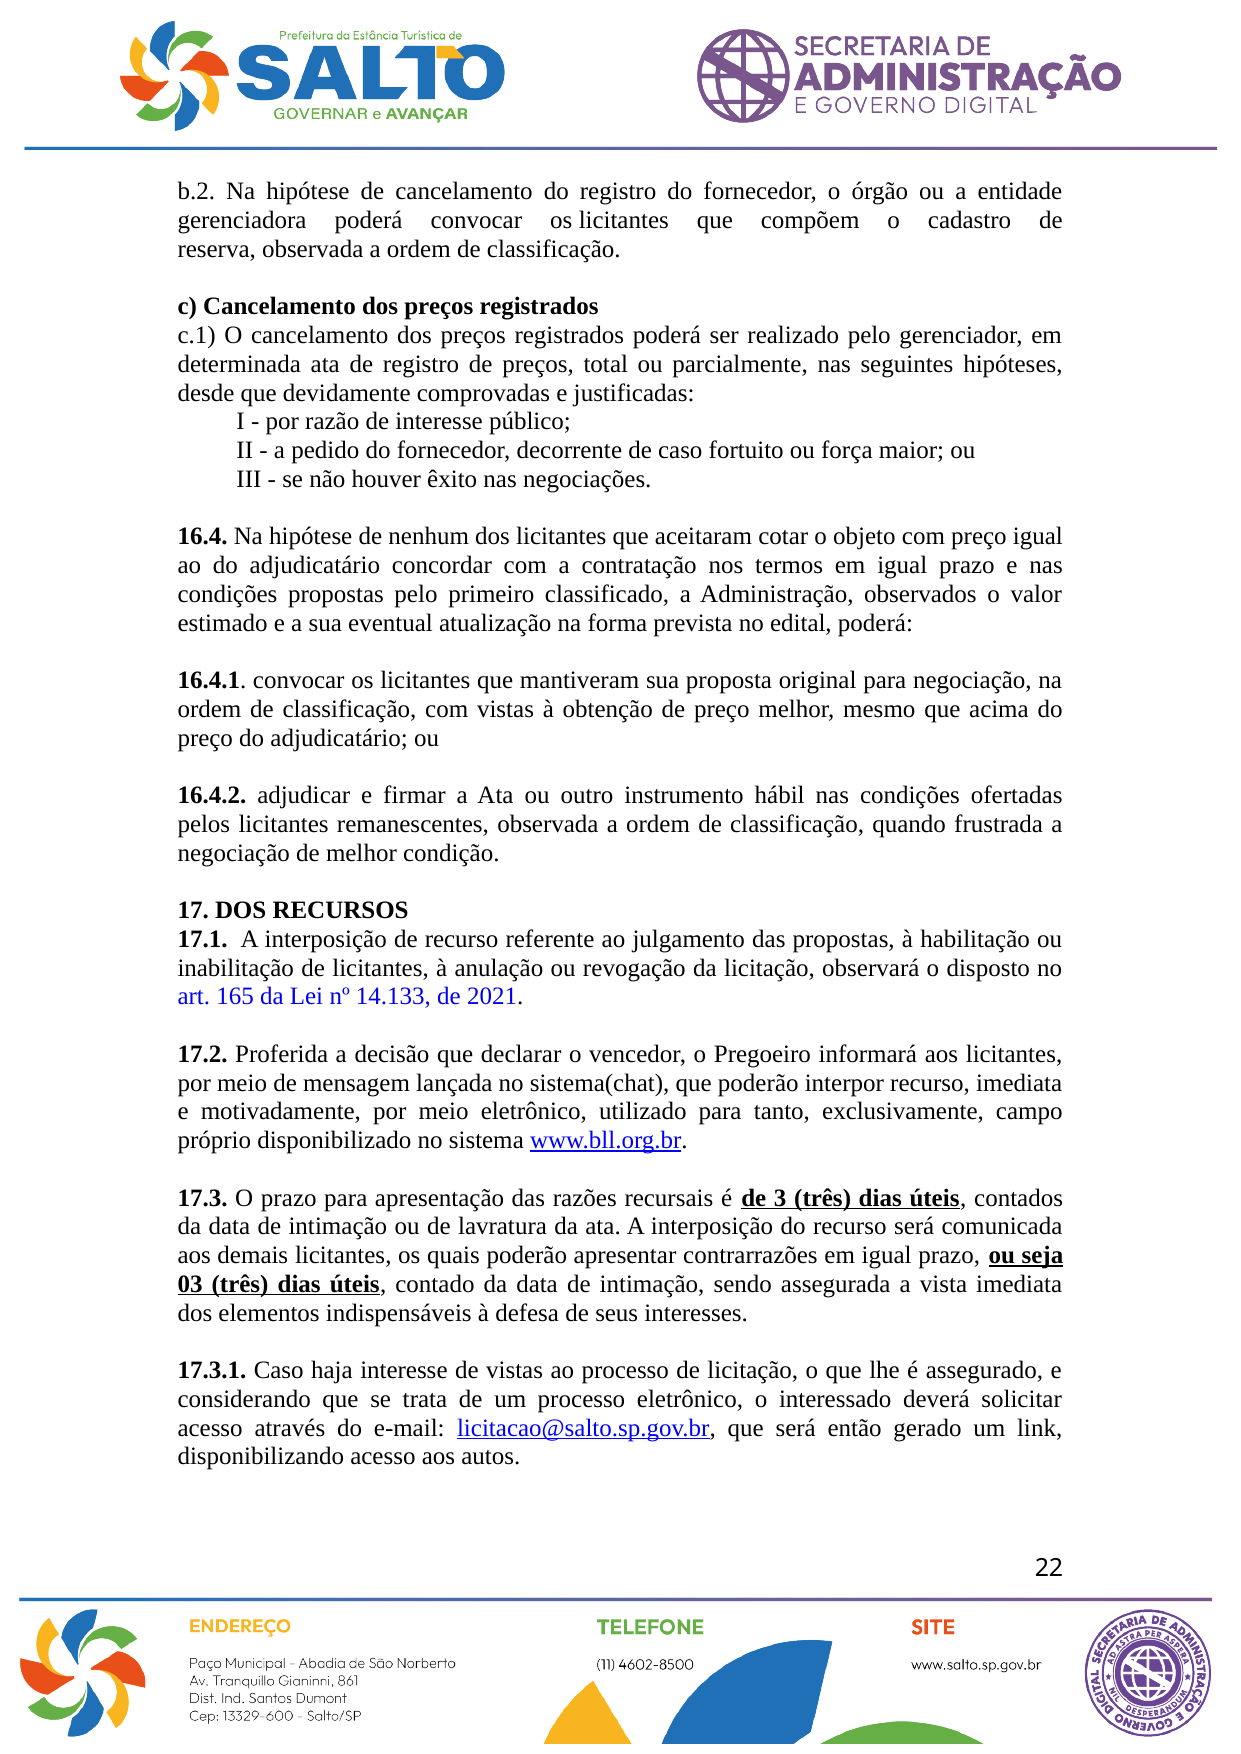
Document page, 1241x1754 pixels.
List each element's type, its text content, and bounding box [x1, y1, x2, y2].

text 16.4. Na hipótese de nenhum dos licitantes que aceitaram cotar o objeto com preço igual ao do adjudicatário concordar com a contratação nos termos em igual prazo e nas condições propostas pelo primeiro classificado, a Administração, observados o valor estimado e a sua eventual atualização na forma prevista no edital, poderá: [177, 521, 1063, 636]
text 17.3.1. Caso haja interesse de vistas ao processo de licitação, o que lhe é assegurado, e considerando que se trata de um processo eletrônico, o interessado deverá solicitar acesso através do e-mail: licitacao@salto.sp.gov.br, que será então gerado um link, disponibilizando acesso aos autos. [177, 1355, 1063, 1470]
text I - por razão de interesse público; [177, 406, 1063, 435]
text 17.2. Proferida a decisão que declarar o vencedor, o Pregoeiro informará aos licitantes, por meio de mensagem lançada no sistema(chat), que poderão interpor recurso, imediata e motivadamente, por meio eletrônico, utilizado para tanto, exclusivamente, campo próprio disponibilizado no sistema www.bll.org.br. [177, 1039, 1063, 1154]
text 17.1. A interposição de recurso referente ao julgamento das propostas, à habilitação ou inabilitação de licitantes, à anulação ou revogação da licitação, observará o disposto no art. 165 da Lei nº 14.133, de 2021. [177, 924, 1063, 1010]
text c.1) O cancelamento dos preços registrados poderá ser realizado pelo gerenciador, em determinada ata de registro de preços, total ou parcialmente, nas seguintes hipóteses, desde que devidamente comprovadas e justificadas: [177, 320, 1063, 406]
text 17.3. O prazo para apresentação das razões recursais é de 3 (três) dias úteis, contados da data de intimação ou de lavratura da ata. A interposição do recurso será comunicada aos demais licitantes, os quais poderão apresentar contrarrazões em igual prazo, ou seja 03 (três) dias úteis, contado da data de intimação, sendo assegurada a vista imediata dos elementos indispensáveis à defesa de seus interesses. [177, 1183, 1063, 1326]
text 16.4.1. convocar os licitantes que mantiveram sua proposta original para negociação, na ordem de classificação, com vistas à obtenção de preço melhor, mesmo que acima do preço do adjudicatário; ou [177, 665, 1063, 751]
picture [14, 12, 1229, 151]
text 17. DOS RECURSOS [177, 895, 1063, 924]
text III - se não houver êxito nas negociações. [177, 464, 1063, 493]
picture [0, 1590, 1236, 1744]
text II - a pedido do fornecedor, decorrente de caso fortuito ou força maior; ou [177, 435, 1063, 464]
text 16.4.2. adjudicar e firmar a Ata ou outro instrumento hábil nas condições ofertadas pelos licitantes remanescentes, observada a ordem de classificação, quando frustrada a negociação de melhor condição. [177, 780, 1063, 866]
text b.2. Na hipótese de cancelamento do registro do fornecedor, o órgão ou a entidade gerenciadora poderá convocar os licitantes que compõem o cadastro de reserva, observada a ordem de classificação. [177, 151, 1063, 263]
text c) Cancelamento dos preços registrados [177, 291, 1063, 320]
